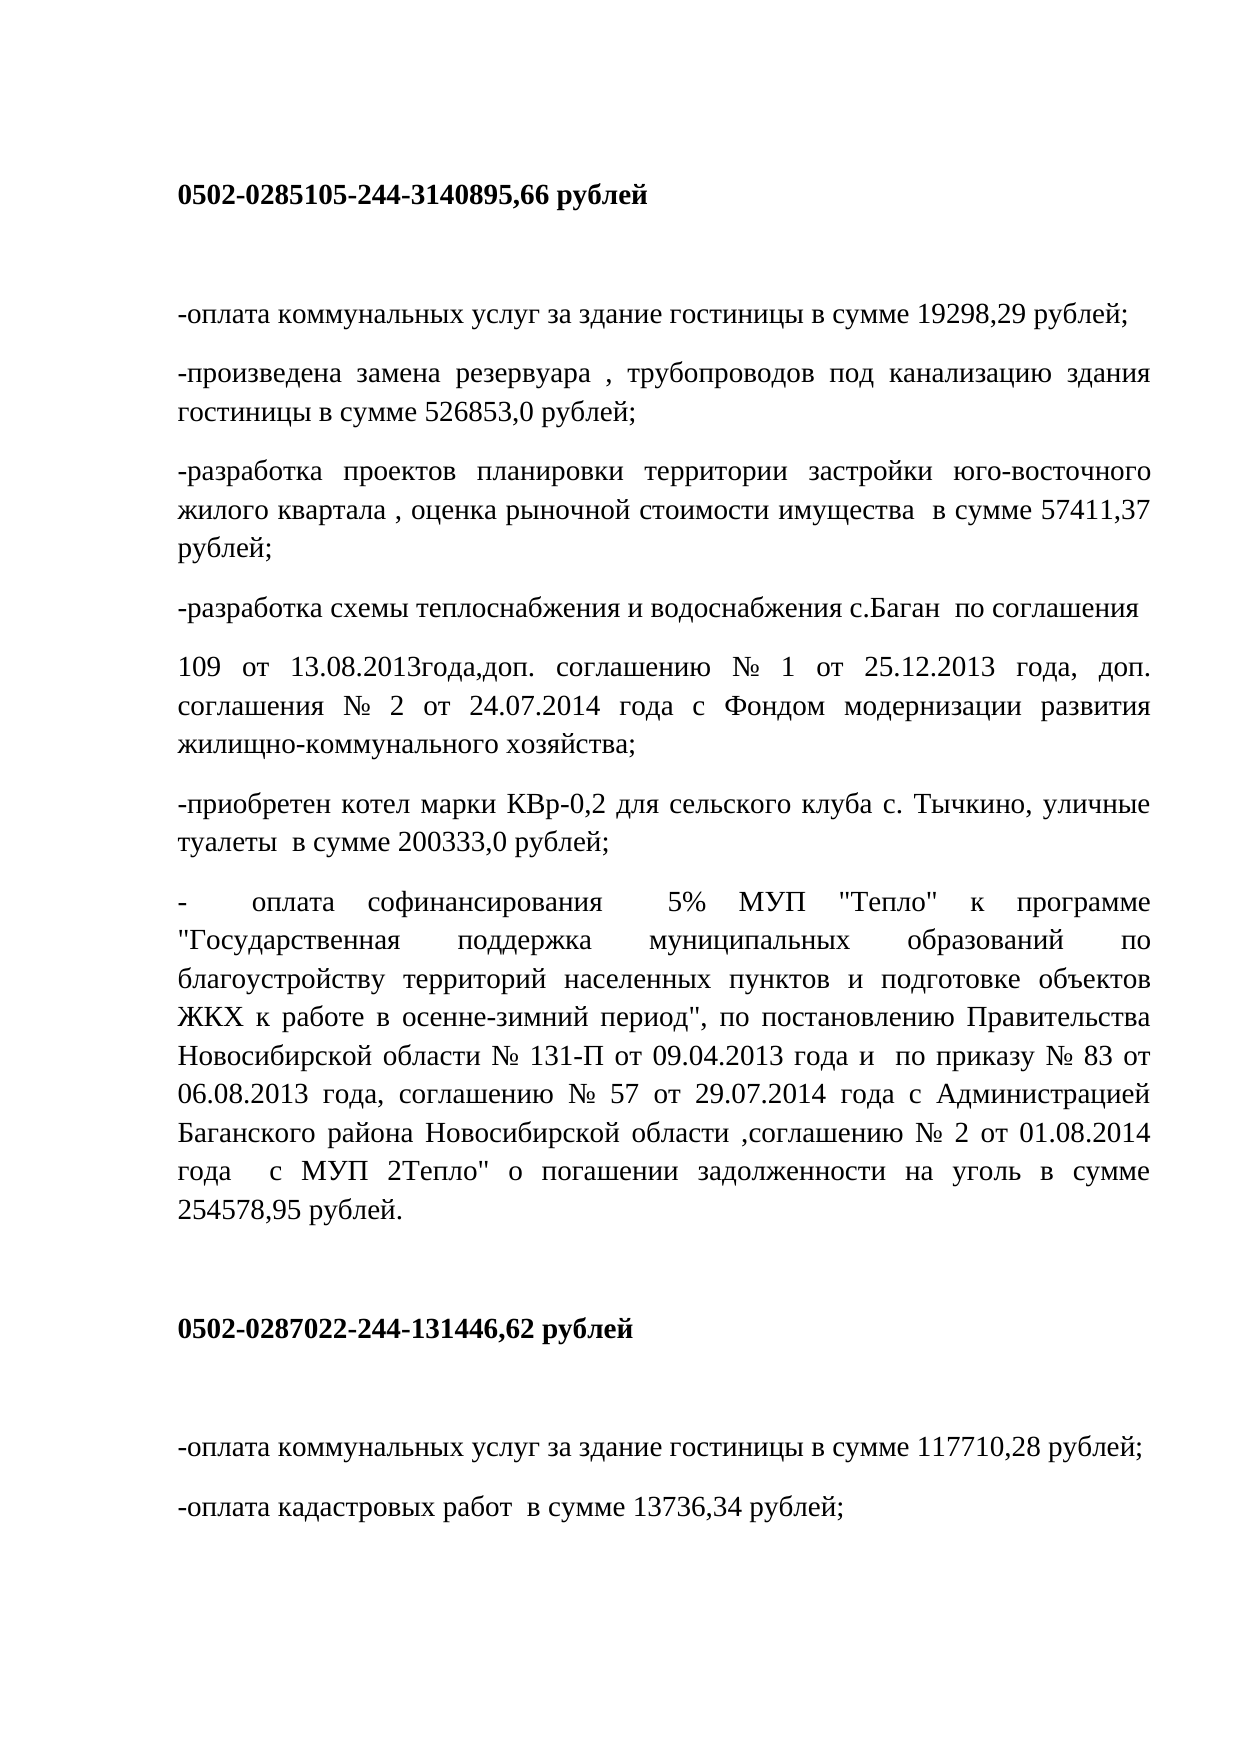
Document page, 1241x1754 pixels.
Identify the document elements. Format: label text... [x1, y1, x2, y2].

text -оплата коммунальных услуг за здание гостиницы в сумме 117710,28 рублей; [177, 1429, 1152, 1463]
text -оплата кадастровых работ в сумме 13736,34 рублей; [177, 1489, 1152, 1522]
text 0502-0285105-244-3140895,66 рублей [177, 177, 1152, 211]
text -произведена замена резервуара , трубопроводов под канализацию здания гостиницы в сумме 526853,0 рублей; [177, 356, 1152, 428]
text -приобретен котел марки КВр-0,2 для сельского клуба с. Тычкино, уличные туалеты в сумме 200333,0 рублей; [177, 786, 1152, 858]
text -разработка схемы теплоснабжения и водоснабжения с.Баган по соглашения [177, 590, 1152, 623]
text 109 от 13.08.2013года,доп. соглашению № 1 от 25.12.2013 года, доп. соглашения № 2 от 24.07.2014 года с Фондом модернизации развития жилищно-коммунального хозяйства; [177, 649, 1152, 760]
text - оплата софинансирования 5% МУП "Тепло" к программе "Государственная поддержка муниципальных образований по благоустройству территорий населенных пунктов и подготовке объектов ЖКХ к работе в осенне-зимний период", по постановлению Правительства Новосибирской области № 131-П от 09.04.2013 года и по приказу № 83 от 06.08.2013 года, соглашению № 57 от 29.07.2014 года с Администрацией Баганского района Новосибирской области ,соглашению № 2 от 01.08.2014 года с МУП 2Тепло" о погашении задолженности на уголь в сумме 254578,95 рублей. [177, 884, 1152, 1226]
text -оплата коммунальных услуг за здание гостиницы в сумме 19298,29 рублей; [177, 296, 1152, 330]
text -разработка проектов планировки территории застройки юго-восточного жилого квартала , оценка рыночной стоимости имущества в сумме 57411,37 рублей; [177, 453, 1152, 564]
text 0502-0287022-244-131446,62 рублей [177, 1311, 1152, 1344]
